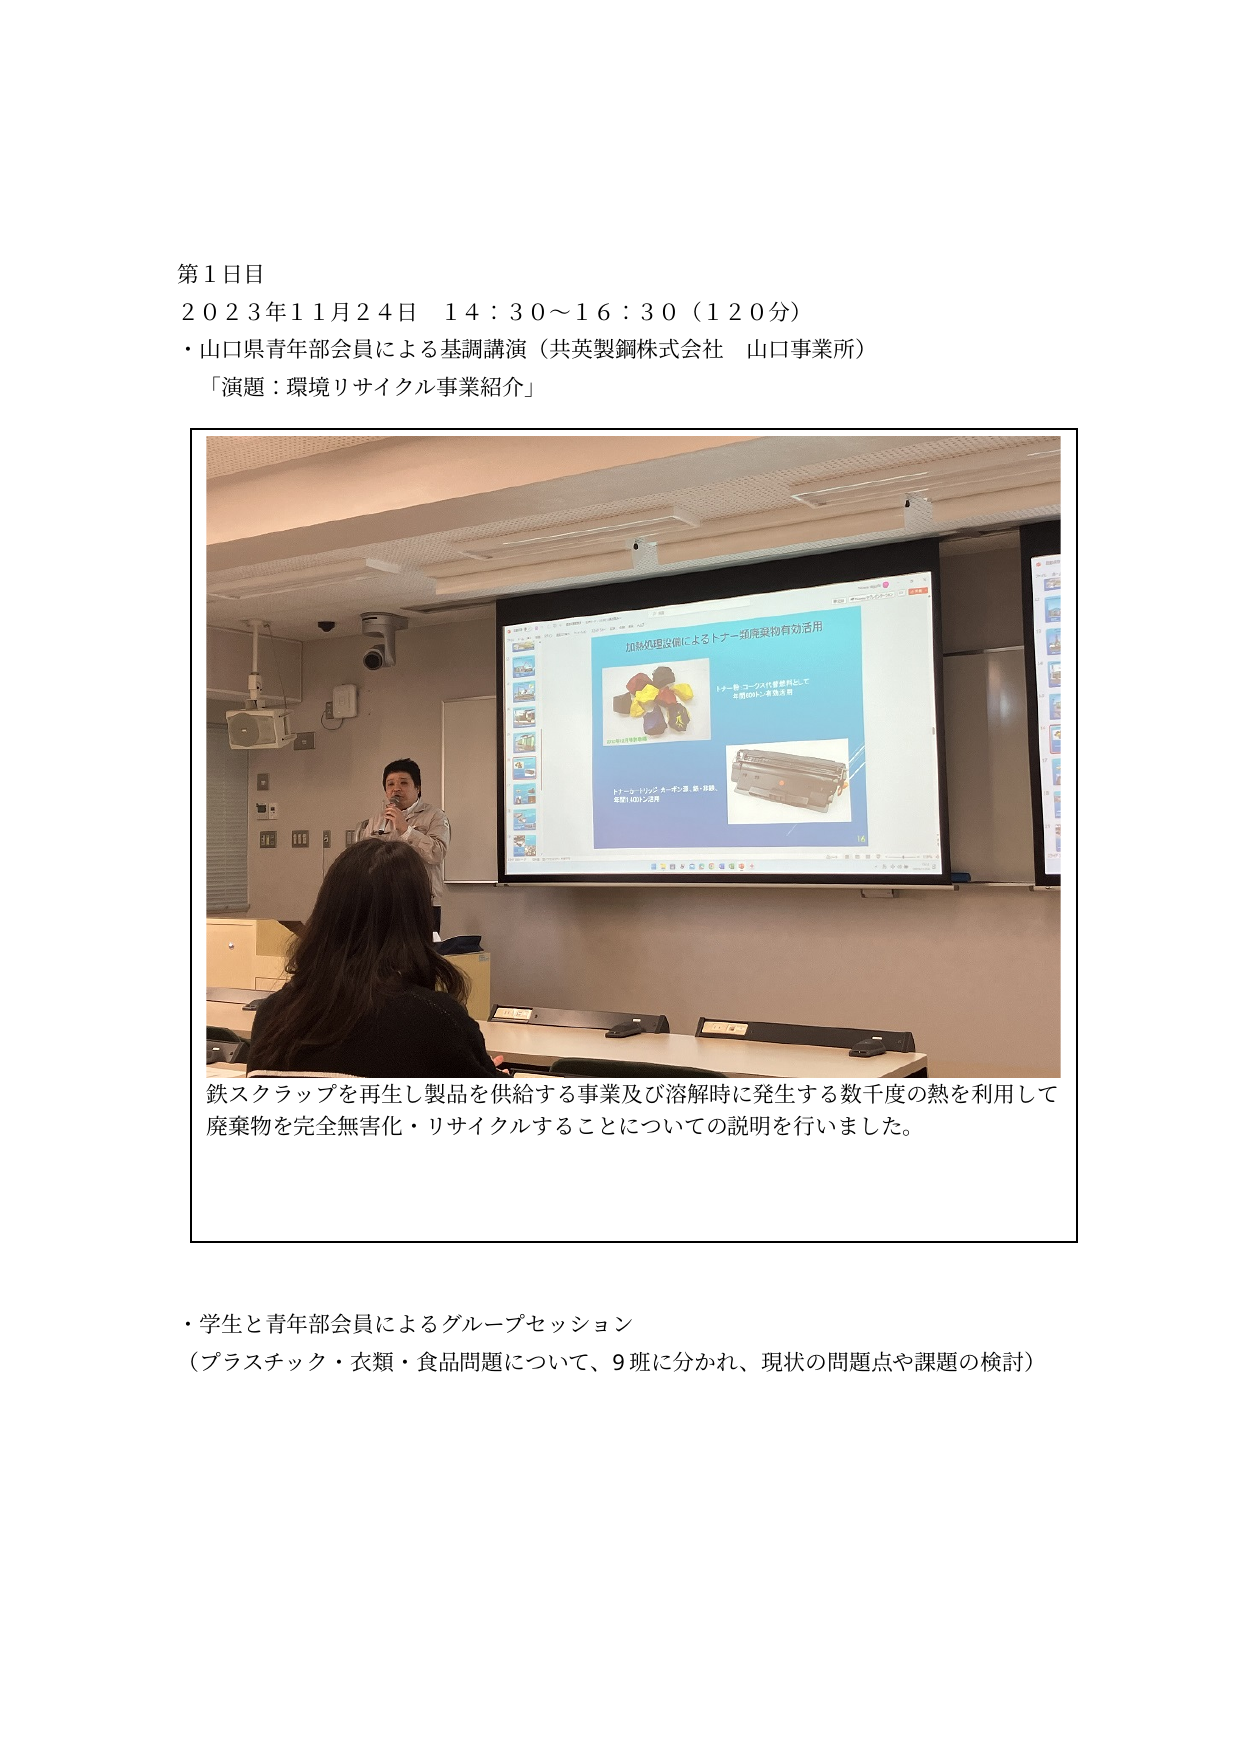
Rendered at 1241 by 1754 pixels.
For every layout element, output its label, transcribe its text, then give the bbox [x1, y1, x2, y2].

text 「演題：環境リサイクル事業紹介」 [177, 367, 1063, 404]
text ・山口県青年部会員による基調講演（共英製鋼株式会社 山口事業所） [177, 329, 1063, 367]
text ２０２３年１１月２４日 １４：３０～１６：３０（１２０分） [177, 292, 1063, 329]
text （プラスチック・衣類・食品問題について、9班に分かれ、現状の問題点や課題の検討） [177, 1342, 1063, 1379]
text 第１日目 [177, 254, 1063, 292]
text ・学生と青年部会員によるグループセッション [177, 1304, 1063, 1342]
picture [206, 436, 1061, 1078]
